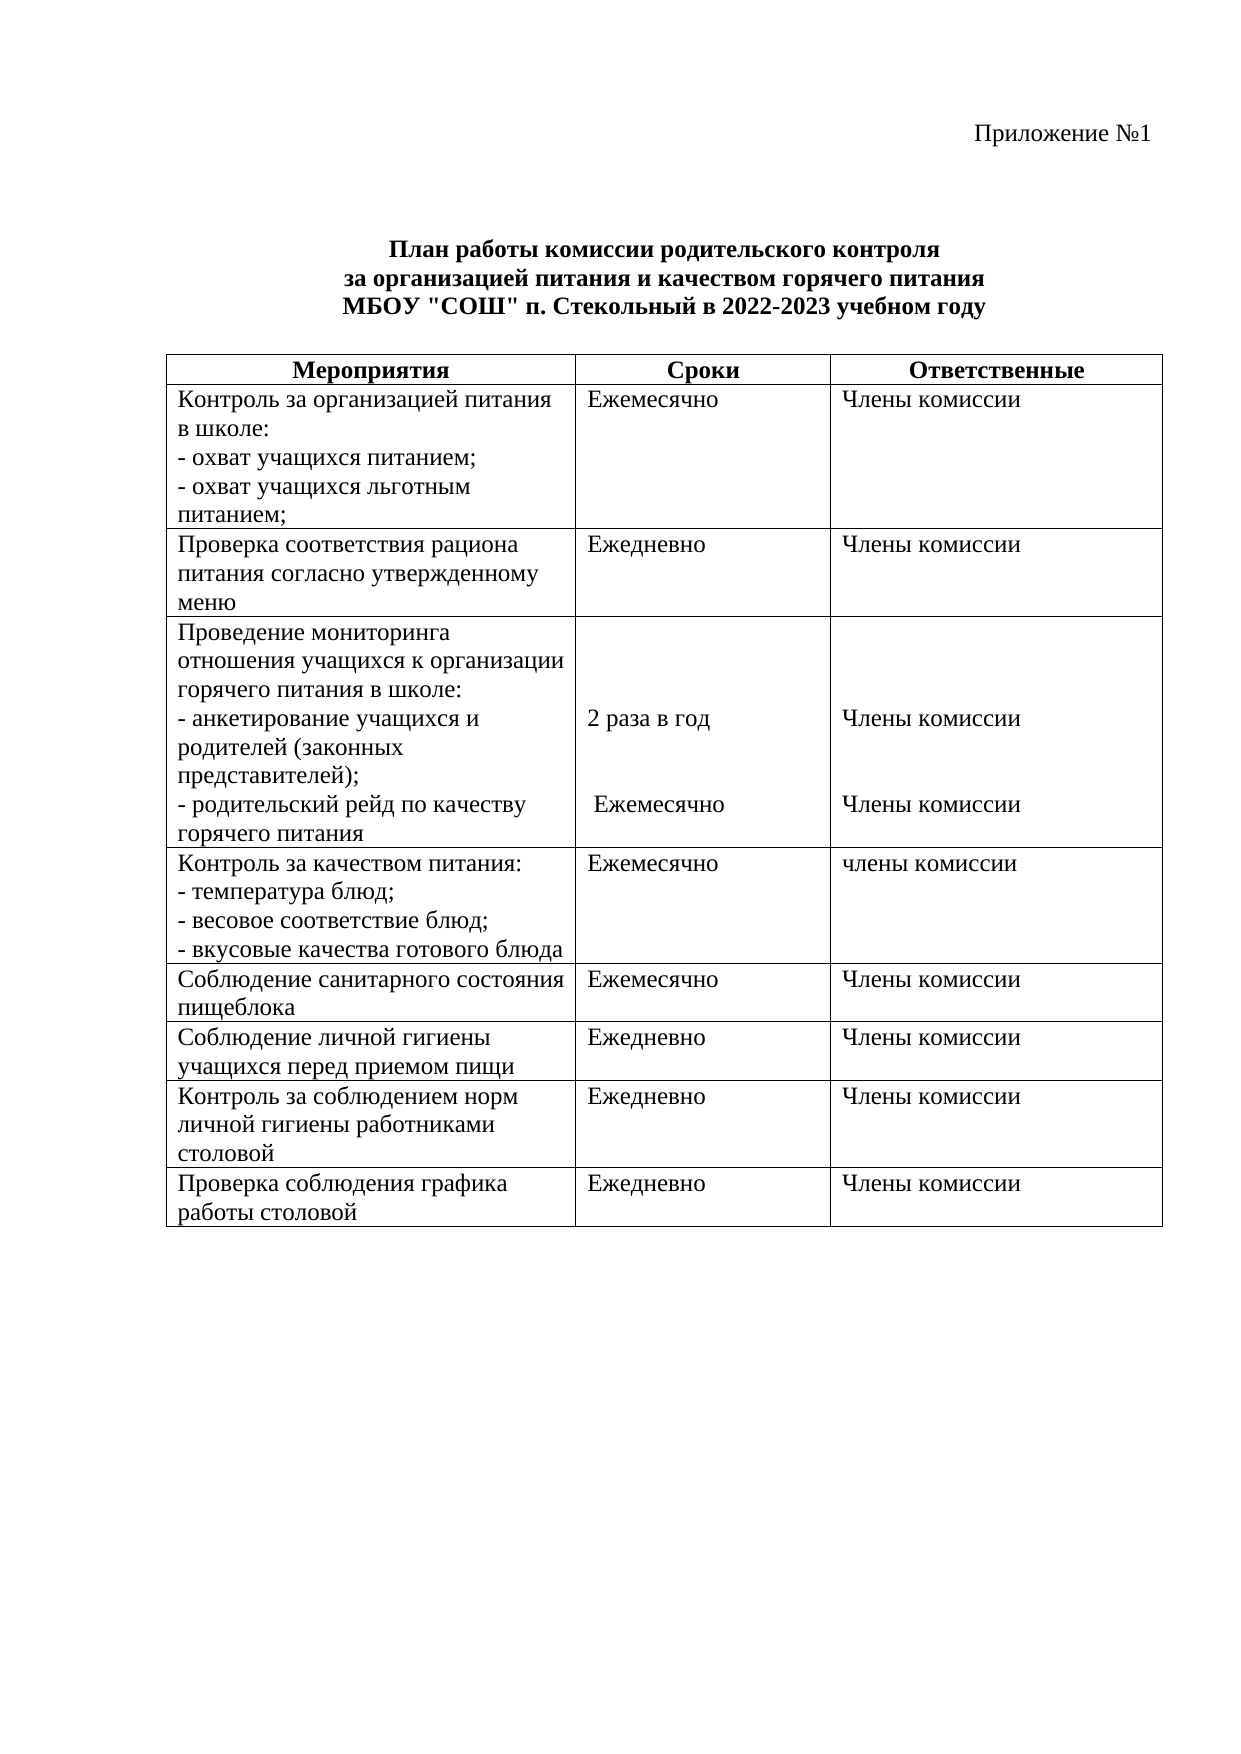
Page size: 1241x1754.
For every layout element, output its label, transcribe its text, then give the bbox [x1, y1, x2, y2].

text Приложение №1 [177, 118, 1152, 147]
table_cell Члены комиссии [831, 964, 1162, 1021]
table_cell Контроль за соблюдением норм личной гигиены работниками столовой [167, 1081, 575, 1167]
table_cell Члены комиссии [831, 1168, 1162, 1226]
table_cell Проверка соответствия рациона питания согласно утвержденному меню [167, 529, 575, 616]
table_cell Проведение мониторинга отношения учащихся к организации горячего питания в школе: - анкетирование учащихся и родителей (законных представителей); - родительский рейд по качеству горячего питания [167, 617, 575, 847]
text План работы комиссии родительского контроля [177, 234, 1152, 263]
table_cell члены комиссии [831, 848, 1162, 963]
table_cell Проверка соблюдения графика работы столовой [167, 1168, 575, 1226]
table_cell Ежедневно [576, 1022, 830, 1080]
table_cell Члены комиссии [831, 1022, 1162, 1080]
table_cell Члены комиссии [831, 385, 1162, 528]
table_header Ответственные [831, 355, 1162, 383]
table_cell Ежедневно [576, 1168, 830, 1226]
table_cell 2 раза в год Ежемесячно [576, 617, 830, 847]
table_cell Контроль за качеством питания: - температура блюд; - весовое соответствие блюд; - вкусовые качества готового блюда [167, 848, 575, 963]
table_cell Контроль за организацией питания в школе: - охват учащихся питанием; - охват учащихся льготным питанием; [167, 385, 575, 528]
table_cell Члены комиссии [831, 1081, 1162, 1167]
table_cell Ежемесячно [576, 848, 830, 963]
table_cell Ежемесячно [576, 964, 830, 1021]
text МБОУ "СОШ" п. Стекольный в 2022-2023 учебном году [177, 291, 1152, 320]
table_cell Члены комиссии Члены комиссии [831, 617, 1162, 847]
text за организацией питания и качеством горячего питания [177, 263, 1152, 291]
table_cell Члены комиссии [831, 529, 1162, 616]
table_cell Соблюдение санитарного состояния пищеблока [167, 964, 575, 1021]
table_cell Ежедневно [576, 529, 830, 616]
table_header Сроки [576, 355, 830, 383]
table_cell Соблюдение личной гигиены учащихся перед приемом пищи [167, 1022, 575, 1080]
table_cell Ежедневно [576, 1081, 830, 1167]
table_header Мероприятия [167, 355, 575, 383]
table_cell Ежемесячно [576, 385, 830, 528]
